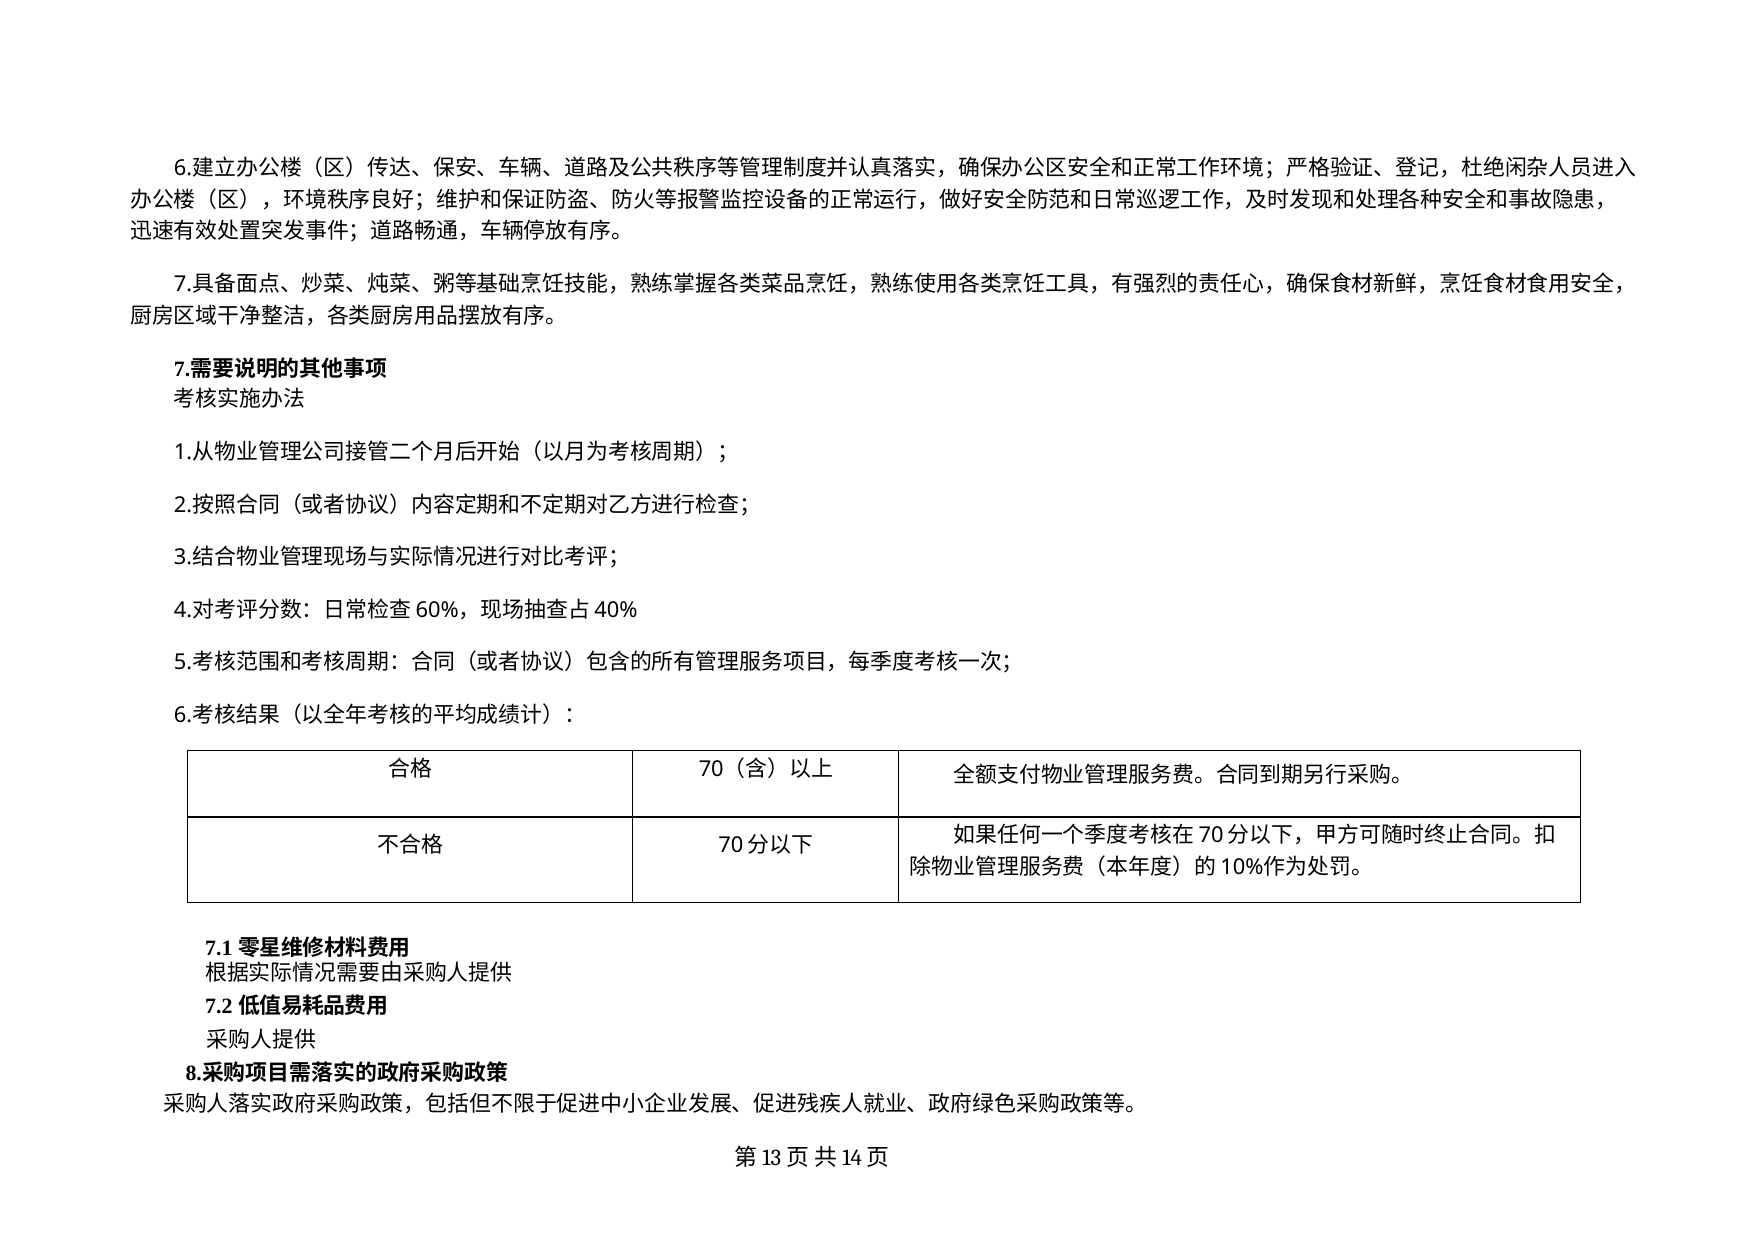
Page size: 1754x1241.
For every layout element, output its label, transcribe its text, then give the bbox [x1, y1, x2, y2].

table_cell 不合格 [188, 818, 632, 902]
table_header 全额支付物业管理服务费。合同到期另行采购。 [899, 751, 1580, 816]
text 4.对考评分数：日常检查60%，现场抽查占40% [130, 592, 1638, 623]
text 2.按照合同（或者协议）内容定期和不定期对乙方进行检查； [130, 487, 1638, 518]
text 考核实施办法 [130, 381, 1638, 413]
text 7.2 低值易耗品费用 [185, 994, 1638, 1019]
text 5.考核范围和考核周期：合同（或者协议）包含的所有管理服务项目，每季度考核一次； [130, 644, 1638, 676]
text 7.1 零星维修材料费用 根据实际情况需要由采购人提供 [174, 936, 1638, 985]
text 1.从物业管理公司接管二个月后开始（以月为考核周期）； [130, 434, 1638, 466]
text 3.结合物业管理现场与实际情况进行对比考评； [130, 539, 1638, 571]
table_cell 如果任何一个季度考核在70分以下，甲方可随时终止合同。扣除物业管理服务费（本年度）的10%作为处罚。 [899, 818, 1580, 902]
text 采购人提供 [174, 1028, 1638, 1052]
text 6.建立办公楼（区）传达、保安、车辆、道路及公共秩序等管理制度并认真落实，确保办公区安全和正常工作环境；严格验证、登记，杜绝闲杂人员进入办公楼（区），环境秩序良好；维护和保证防盗、防火等报警监控设备的正常运行，做好安全防范和日常巡逻工作，及时发现和处理各种安全和事故隐患，迅速有效处置突发事件；道路畅通，车辆停放有序。 [130, 150, 1638, 245]
text 7.需要说明的其他事项 [174, 357, 1638, 381]
text 7.具备面点、炒菜、炖菜、粥等基础烹饪技能，熟练掌握各类菜品烹饪，熟练使用各类烹饪工具，有强烈的责任心，确保食材新鲜，烹饪食材食用安全，厨房区域干净整洁，各类厨房用品摆放有序。 [130, 266, 1638, 329]
table_header 合格 [188, 751, 632, 816]
table_header 70（含）以上 [633, 751, 898, 816]
text 8.采购项目需落实的政府采购政策 [185, 1061, 1638, 1086]
text 采购人落实政府采购政策，包括但不限于促进中小企业发展、促进残疾人就业、政府绿色采购政策等。 [130, 1086, 1638, 1117]
table_cell 70分以下 [633, 818, 898, 902]
text 6.考核结果（以全年考核的平均成绩计）： [130, 697, 1638, 729]
